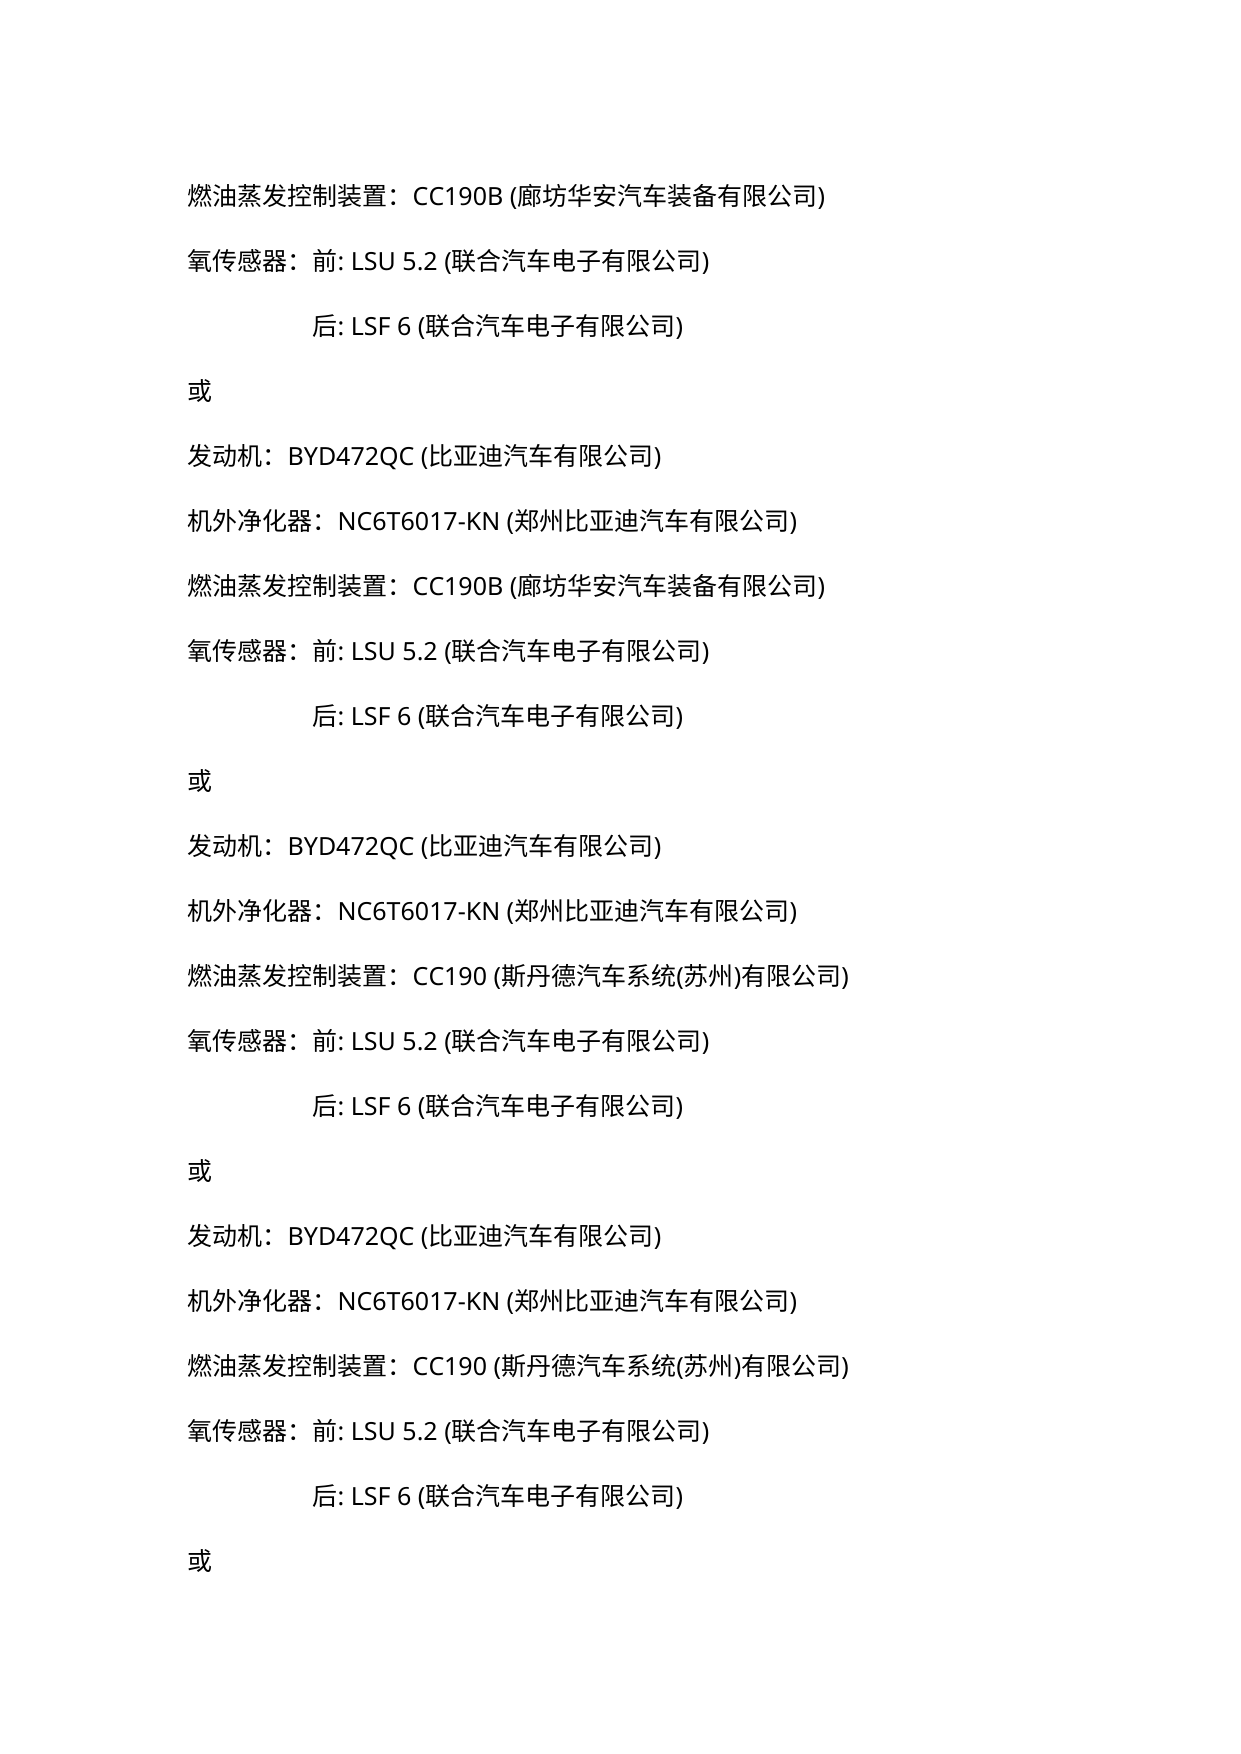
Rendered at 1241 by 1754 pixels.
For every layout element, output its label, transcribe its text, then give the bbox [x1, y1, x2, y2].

text 机外净化器：NC6T6017-KN (郑州比亚迪汽车有限公司) [187, 487, 1053, 552]
text 或 [187, 1527, 1053, 1592]
text 氧传感器：前: LSU 5.2 (联合汽车电子有限公司) [187, 227, 1053, 292]
text 燃油蒸发控制装置：CC190 (斯丹德汽车系统(苏州)有限公司) [187, 942, 1053, 1007]
text 后: LSF 6 (联合汽车电子有限公司) [187, 292, 1053, 357]
text 发动机：BYD472QC (比亚迪汽车有限公司) [187, 812, 1053, 877]
text 燃油蒸发控制装置：CC190 (斯丹德汽车系统(苏州)有限公司) [187, 1332, 1053, 1397]
text 发动机：BYD472QC (比亚迪汽车有限公司) [187, 422, 1053, 487]
text 或 [187, 747, 1053, 812]
text 燃油蒸发控制装置：CC190B (廊坊华安汽车装备有限公司) [187, 552, 1053, 617]
text 氧传感器：前: LSU 5.2 (联合汽车电子有限公司) [187, 1007, 1053, 1072]
text 机外净化器：NC6T6017-KN (郑州比亚迪汽车有限公司) [187, 877, 1053, 942]
text 氧传感器：前: LSU 5.2 (联合汽车电子有限公司) [187, 617, 1053, 682]
text 氧传感器：前: LSU 5.2 (联合汽车电子有限公司) [187, 1397, 1053, 1462]
text 或 [187, 357, 1053, 422]
text 或 [187, 1137, 1053, 1202]
text 后: LSF 6 (联合汽车电子有限公司) [187, 1462, 1053, 1527]
text 后: LSF 6 (联合汽车电子有限公司) [187, 682, 1053, 747]
text 机外净化器：NC6T6017-KN (郑州比亚迪汽车有限公司) [187, 1267, 1053, 1332]
text 燃油蒸发控制装置：CC190B (廊坊华安汽车装备有限公司) [187, 162, 1053, 227]
text 后: LSF 6 (联合汽车电子有限公司) [187, 1072, 1053, 1137]
text 发动机：BYD472QC (比亚迪汽车有限公司) [187, 1202, 1053, 1267]
